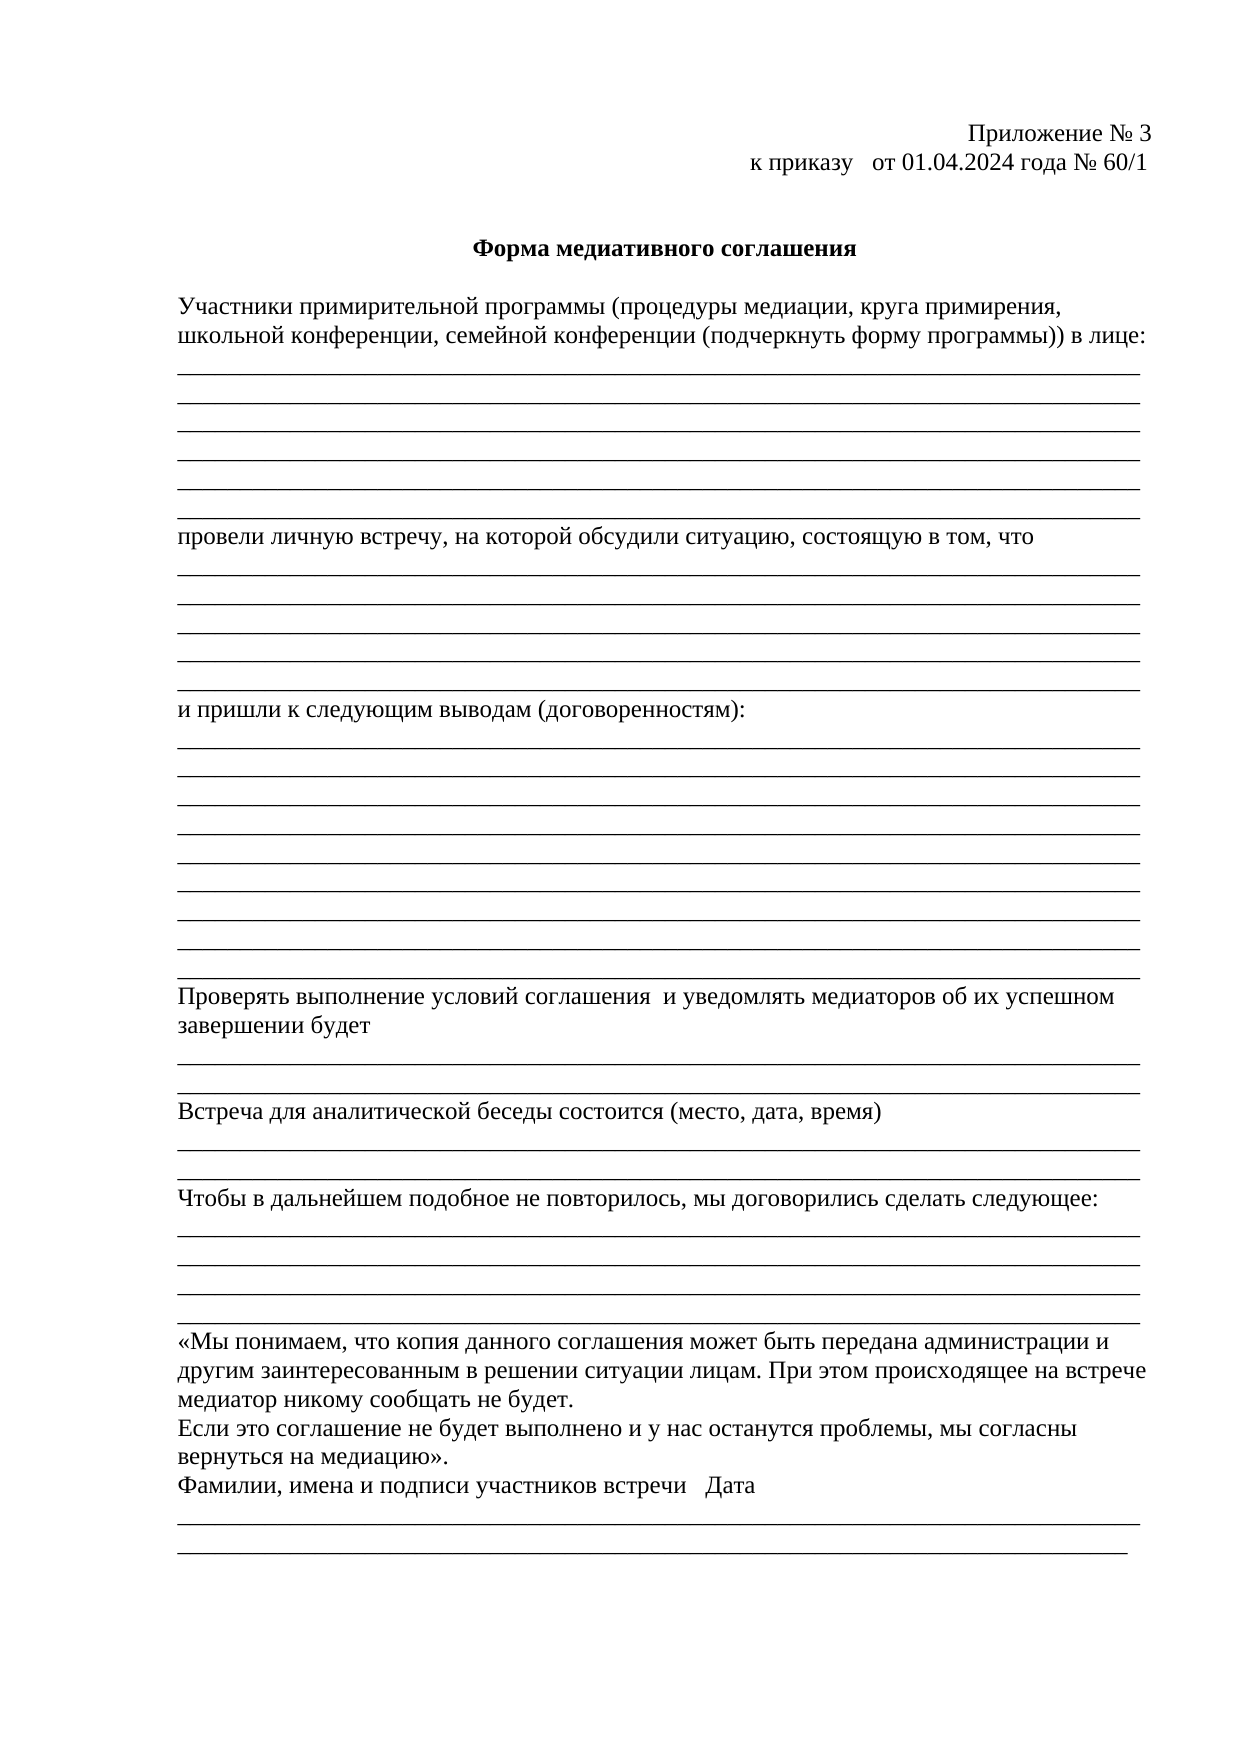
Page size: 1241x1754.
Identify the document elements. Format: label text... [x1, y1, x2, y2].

text ______________________________________________________________________________________________________________________________________________________________________________________________________________________________________________________________________________________________________________________________________________________________________________________________________________________________________________________________________________ [177, 349, 1152, 521]
text и пришли к следующим выводам (договоренностям): [177, 694, 1152, 723]
text Приложение № 3 [177, 118, 1152, 147]
text «Мы понимаем, что копия данного соглашения может быть передана администрации и другим заинтересованным в решении ситуации лицам. При этом происходящее на встрече медиатор никому сообщать не будет. [177, 1326, 1152, 1413]
text _____________________________________________________________________________ [177, 1068, 1152, 1096]
text _____________________________________________________________________________________________________________________________________________________________________________________________________________________________________________________________________________________________________________________________________________________________________________________________________________________________________________________________________________________________________________________________________________________________________________________________________________________________________________________________________________________________________________________ [177, 723, 1152, 981]
text провели личную встречу, на которой обсудили ситуацию, состоящую в том, что [177, 521, 1152, 550]
text к приказу от 01.04.2024 года № 60/1 [177, 147, 1152, 176]
text _________________________________________________________________________________________________________________________________________________________________________________________________________________________________________________________________________________________________________________________________________________________________________________________________ [177, 550, 1152, 694]
text Чтобы в дальнейшем подобное не повторилось, мы договорились сделать следующее: [177, 1183, 1152, 1211]
text Проверять выполнение условий соглашения и уведомлять медиаторов об их успешном завершении будет _____________________________________________________________________________ [177, 981, 1152, 1068]
text Форма медиативного соглашения [177, 233, 1152, 262]
text Участники примирительной программы (процедуры медиации, круга примирения, школьной конференции, семейной конференции (подчеркнуть форму программы)) в лице: [177, 291, 1152, 349]
text ____________________________________________________________________________________________________________________________________________________________________________________________________________________________________________________________________________________________________________________ [177, 1211, 1152, 1326]
text Встреча для аналитической беседы состоится (место, дата, время) __________________________________________________________________________________________________________________________________________________________ [177, 1096, 1152, 1183]
text _________________________________________________________________________________________________________________________________________________________ [177, 1499, 1152, 1556]
text Фамилии, имена и подписи участников встречи Дата [177, 1470, 1152, 1499]
text Если это соглашение не будет выполнено и у нас останутся проблемы, мы согласны вернуться на медиацию». [177, 1413, 1152, 1470]
